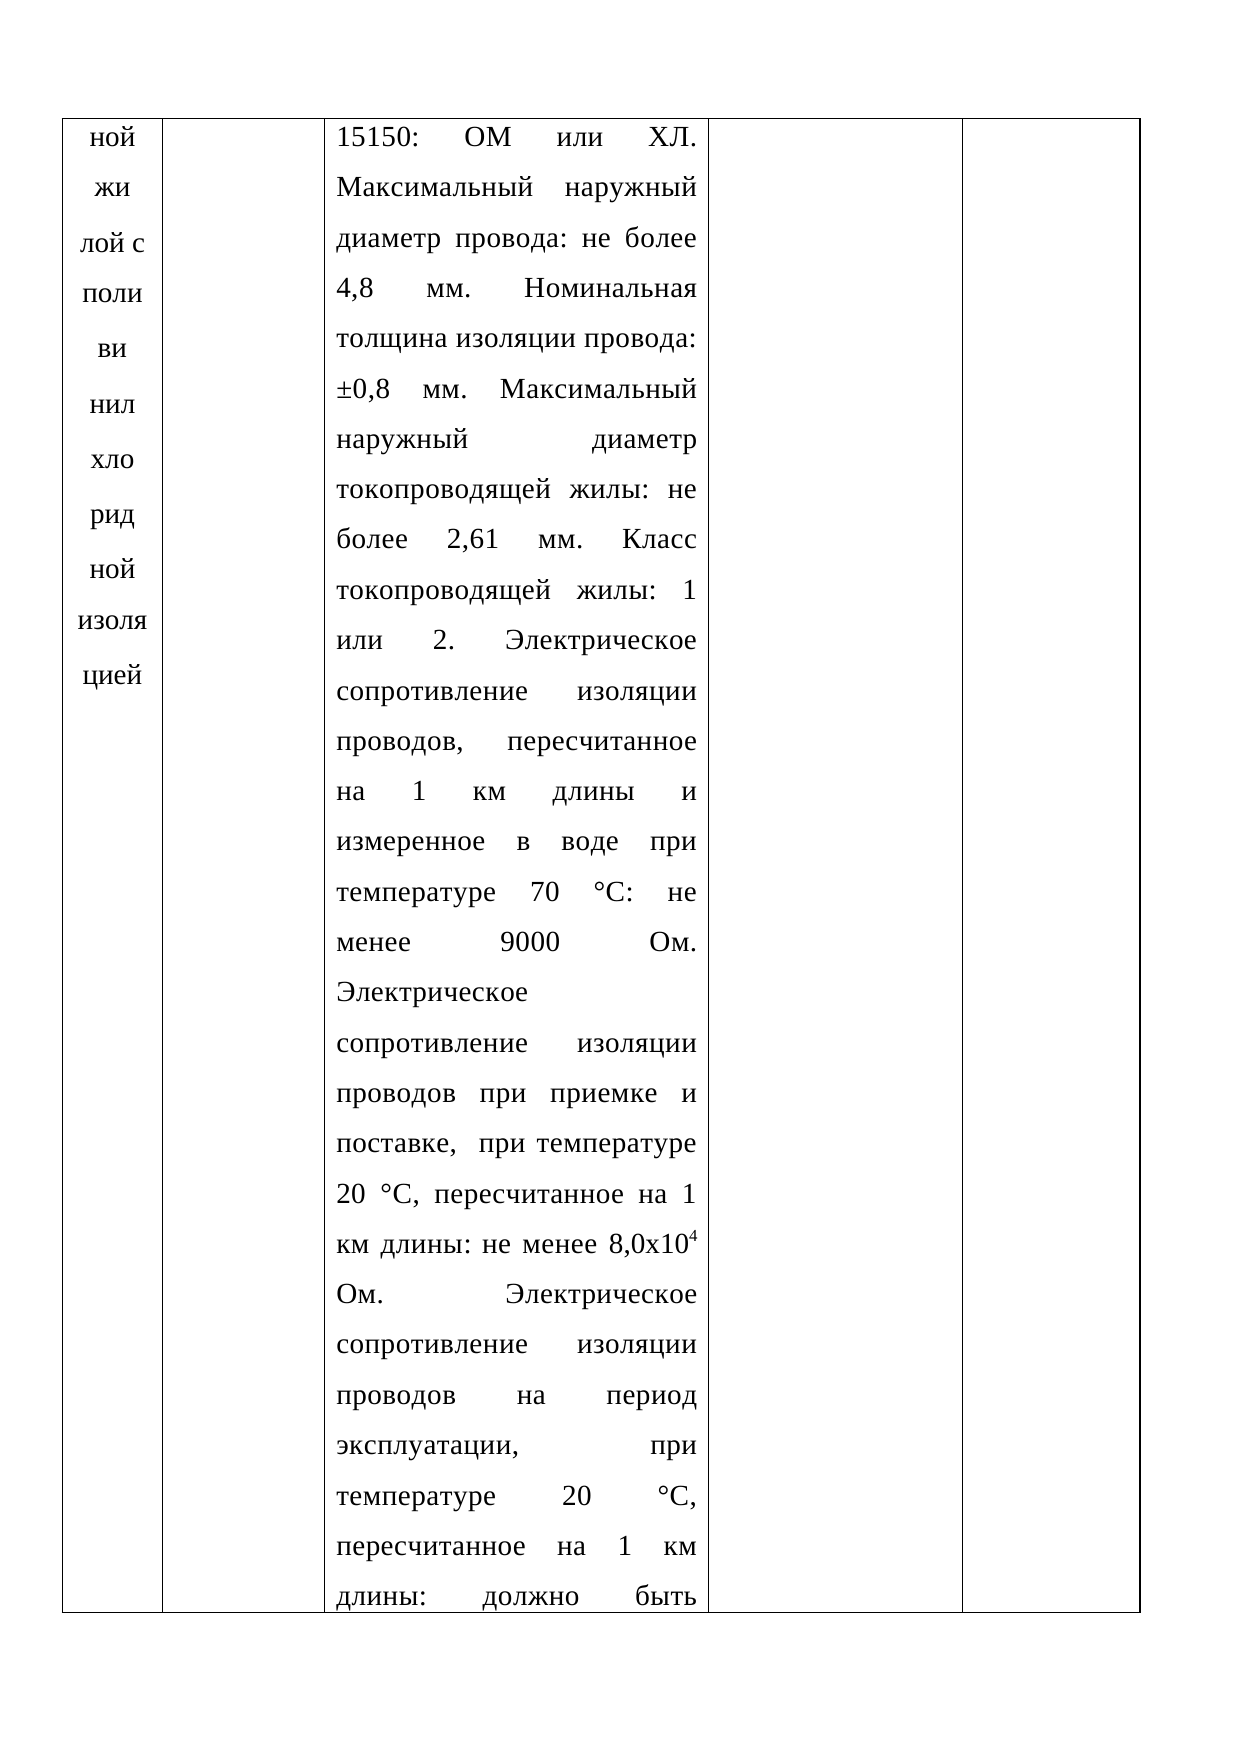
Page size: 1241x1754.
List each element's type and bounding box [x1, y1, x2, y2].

table_cell [325, 119, 708, 1612]
table_cell [709, 119, 962, 1612]
table_cell [163, 119, 324, 1612]
table_cell [63, 119, 162, 1612]
table_cell [963, 119, 1139, 1612]
